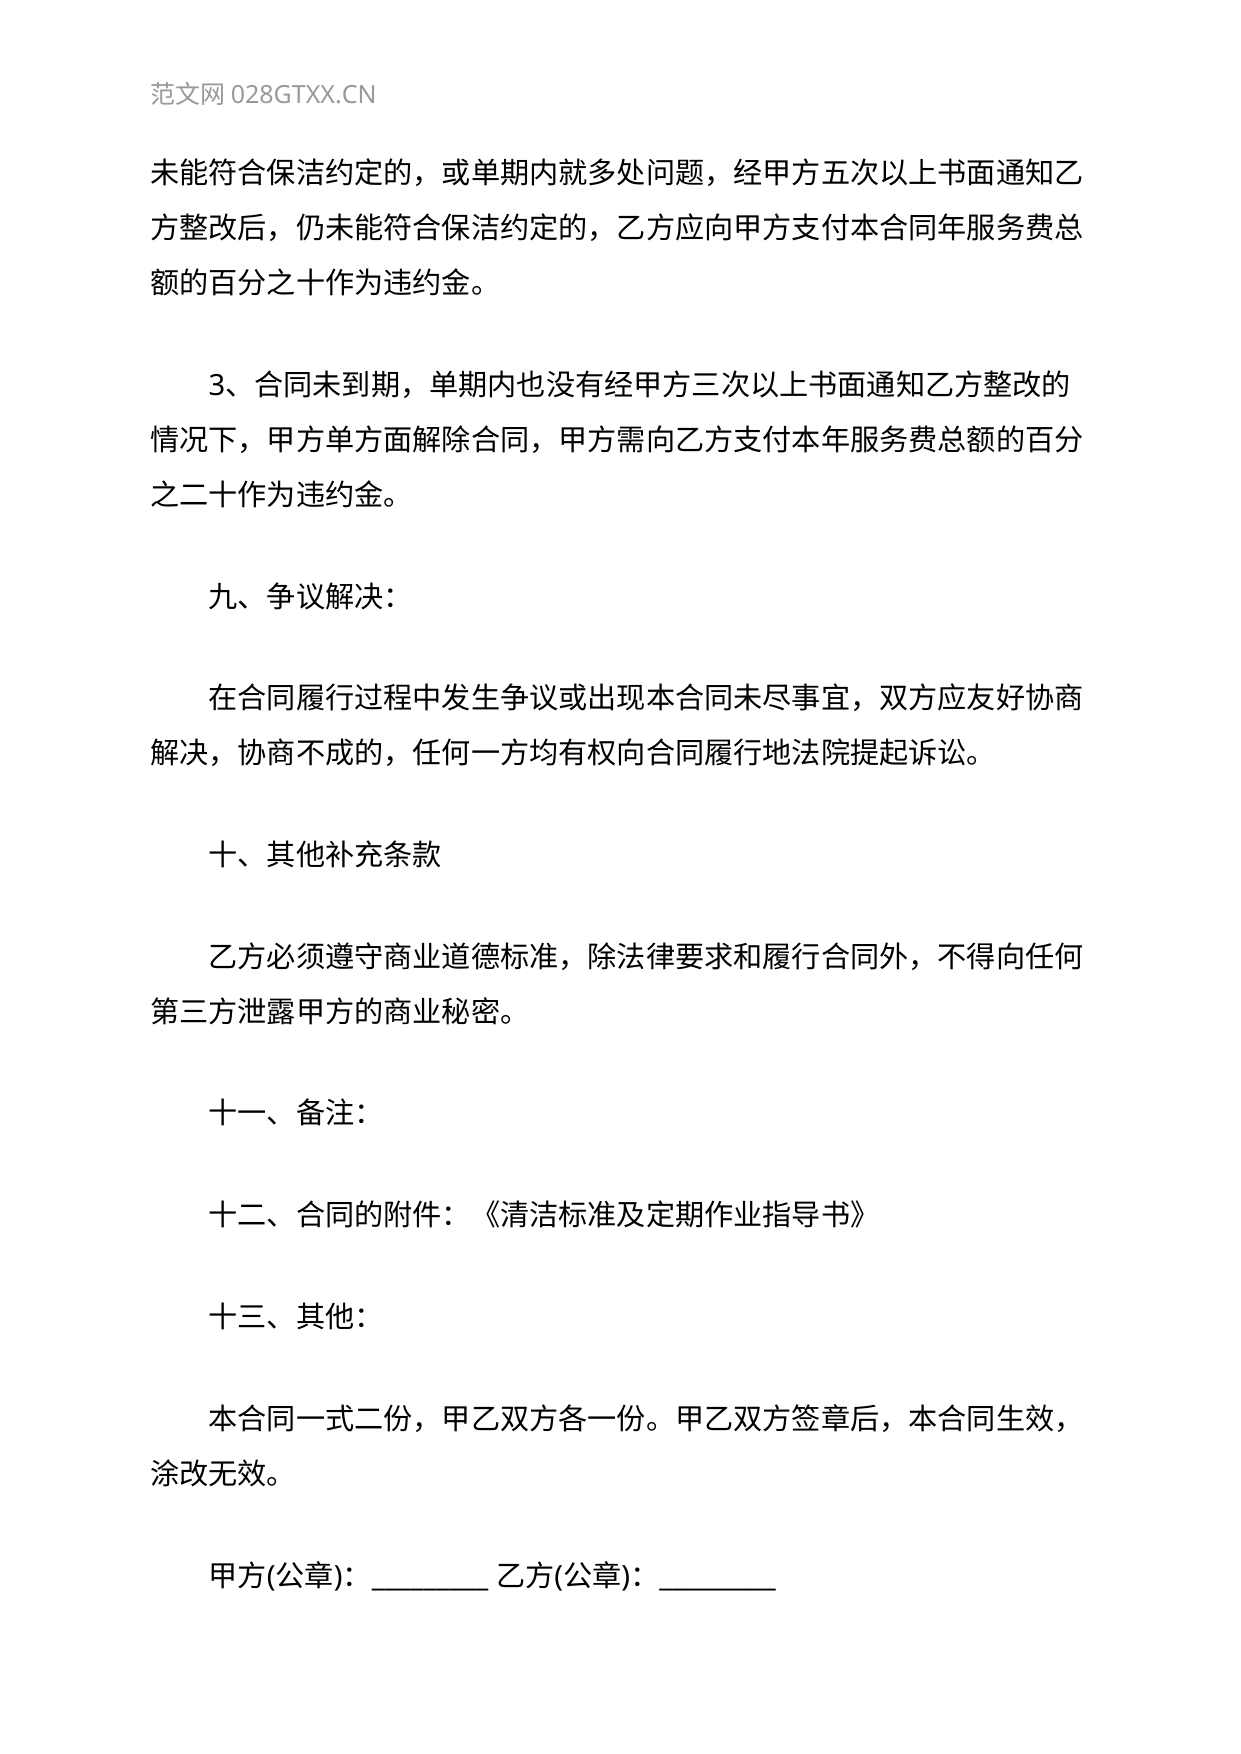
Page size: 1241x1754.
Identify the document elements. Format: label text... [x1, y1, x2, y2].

text 3、合同未到期，单期内也没有经甲方三次以上书面通知乙方整改的情况下，甲方单方面解除合同，甲方需向乙方支付本年服务费总额的百分之二十作为违约金。 [150, 362, 1090, 514]
text 甲方(公章)：_________ 乙方(公章)：_________ [150, 1552, 1090, 1594]
text 在合同履行过程中发生争议或出现本合同未尽事宜，双方应友好协商解决，协商不成的，任何一方均有权向合同履行地法院提起诉讼。 [150, 675, 1090, 772]
text 十一、备注： [150, 1090, 1090, 1132]
text 本合同一式二份，甲乙双方各一份。甲乙双方签章后，本合同生效，涂改无效。 [150, 1395, 1090, 1493]
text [150, 150, 1090, 302]
text 十三、其他： [150, 1294, 1090, 1336]
text 十、其他补充条款 [150, 832, 1090, 874]
text 十二、合同的附件：《清洁标准及定期作业指导书》 [150, 1192, 1090, 1234]
text 乙方必须遵守商业道德标准，除法律要求和履行合同外，不得向任何第三方泄露甲方的商业秘密。 [150, 933, 1090, 1031]
text 九、争议解决： [150, 573, 1090, 616]
